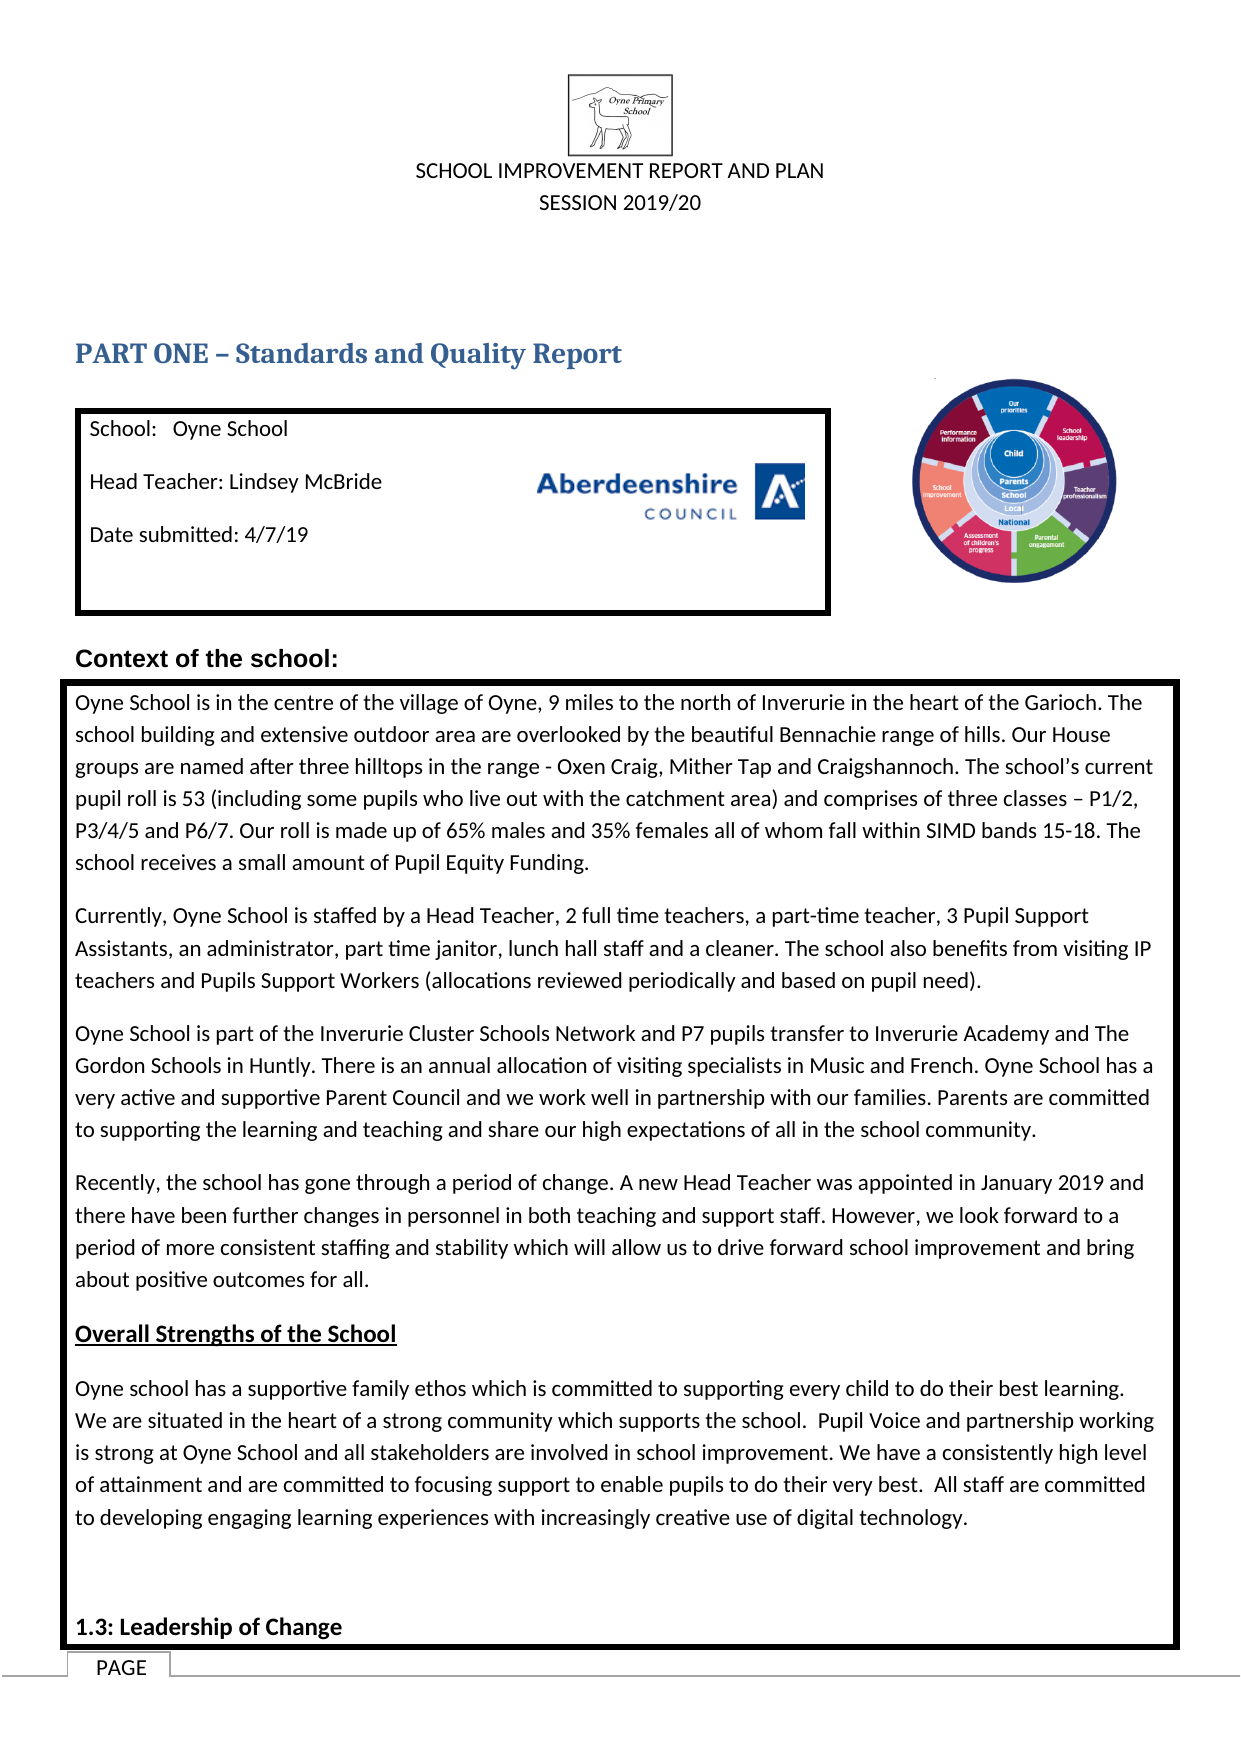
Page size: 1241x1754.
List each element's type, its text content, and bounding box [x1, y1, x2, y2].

picture [536, 421, 805, 571]
text 1.3: Leadership of Change [67, 1603, 1173, 1644]
text Oyne School is in the centre of the village of Oyne, 9 miles to the north of Inverurie in the heart of the Garioch. The school building and extensive outdoor area are overlooked by the beautiful Bennachie range of hills. Our House groups are named after three hilltops in the range - Oxen Craig, Mither Tap and Craigshannoch. The school’s current pupil roll is 53 (including some pupils who live out with the catchment area) and comprises of three classes – P1/2, P3/4/5 and P6/7. Our roll is made up of 65% males and 35% females all of whom fall within SIMD bands 15-18. The school receives a small amount of Pupil Equity Funding. [67, 686, 1173, 877]
text Oyne school has a supportive family ethos which is committed to supporting every child to do their best learning. We are situated in the heart of a strong community which supports the school. Pupil Voice and partnership working is strong at Oyne School and all stakeholders are involved in school improvement. We have a consistently high level of attainment and are committed to focusing support to enable pupils to do their very best. All staff are committed to developing engaging learning experiences with increasingly creative use of digital technology. [67, 1366, 1173, 1531]
text Overall Strengths of the School [67, 1310, 1173, 1349]
text Recently, the school has gone through a period of change. A new Head Teacher was appointed in January 2019 and there have been further changes in personnel in both teaching and support staff. However, we look forward to a period of more consistent staffing and stability which will allow us to drive forward school improvement and bring about positive outcomes for all. [67, 1160, 1173, 1293]
table_header [81, 414, 825, 610]
text Oyne School is part of the Inverurie Cluster Schools Network and P7 pupils transfer to Inverurie Academy and The Gordon Schools in Huntly. There is an annual allocation of visiting specialists in Music and French. Oyne School has a very active and supportive Parent Council and we work well in partnership with our families. Parents are committed to supporting the learning and teaching and share our high expectations of all in the school community. [67, 1011, 1173, 1143]
picture [567, 73, 674, 157]
picture [904, 378, 1123, 587]
text Currently, Oyne School is staffed by a Head Teacher, 2 full time teachers, a part-time teacher, 3 Pupil Support Assistants, an administrator, part time janitor, lunch hall staff and a cleaner. The school also benefits from visiting IP teachers and Pupils Support Workers (allocations reviewed periodically and based on pupil need). [67, 893, 1173, 994]
